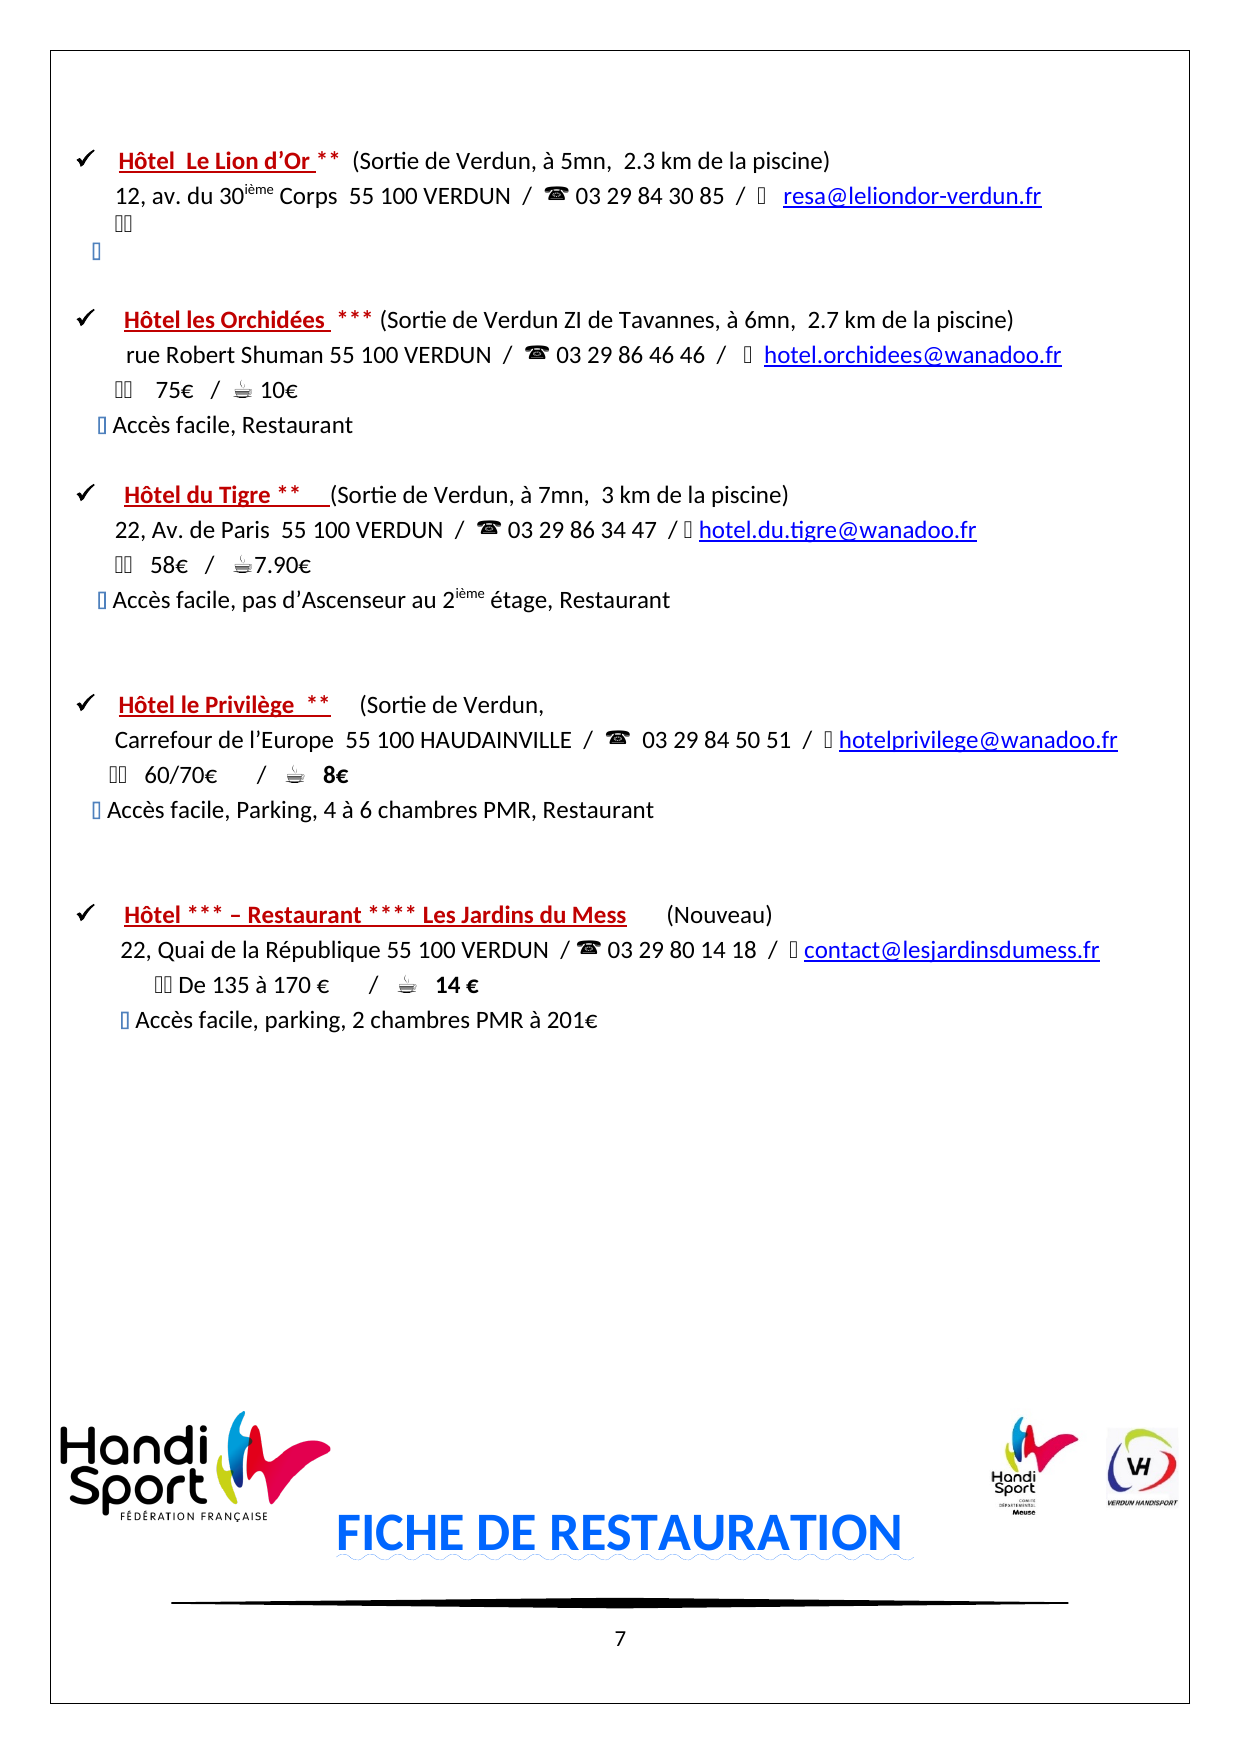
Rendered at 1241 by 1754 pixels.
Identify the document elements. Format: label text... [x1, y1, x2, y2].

picture [60, 1411, 331, 1522]
text Hôtel *** – Restaurant **** Les Jardins du Mess (Nouveau) [75, 899, 1165, 930]
text Accès facile, parking, 2 chambres PMR à 201€ [75, 1004, 1165, 1035]
text 58€ / ☕7.90€ [75, 549, 1165, 580]
text 22, Quai de la République 55 100 VERDUN / 03 29 80 14 18 / contact@lesjardinsdumess.fr [75, 934, 1165, 965]
text 60/70€ / ☕ 8€ [75, 759, 1165, 790]
text rue Robert Shuman 55 100 VERDUN / 03 29 86 46 46 / hotel.orchidees@wanadoo.fr [75, 339, 1165, 370]
text Hôtel le Privilège ** (Sortie de Verdun, [75, 689, 1165, 720]
picture [967, 1398, 1088, 1535]
text Hôtel les Orchidées *** (Sortie de Verdun ZI de Tavannes, à 6mn, 2.7 km de la piscine) [75, 304, 1165, 335]
text Hôtel Le Lion d’Or ** (Sortie de Verdun, à 5mn, 2.3 km de la piscine) [75, 145, 1165, 176]
text De 135 à 170 € / ☕ 14 € [75, 969, 1165, 1000]
text FICHE DE RESTAURATION [75, 1498, 1165, 1564]
text 12, av. du 30ième Corps 55 100 VERDUN / 03 29 84 30 85 / resa@leliondor-verdun.fr [75, 180, 1165, 211]
text 75€ / ☕ 10€ [75, 374, 1165, 405]
text Accès facile, pas d’Ascenseur au 2ième étage, Restaurant [75, 584, 1165, 615]
text 22, Av. de Paris 55 100 VERDUN / 03 29 86 34 47 / hotel.du.tigre@wanadoo.fr [75, 514, 1165, 545]
text Carrefour de l’Europe 55 100 HAUDAINVILLE / 03 29 84 50 51 / hotelprivilege@wanadoo.fr [75, 724, 1165, 755]
text Hôtel du Tigre ** (Sortie de Verdun, à 7mn, 3 km de la piscine) [75, 479, 1165, 510]
text Accès facile, Parking, 4 à 6 chambres PMR, Restaurant [75, 794, 1165, 825]
text Accès facile, Restaurant [75, 409, 1165, 440]
picture [1106, 1427, 1179, 1519]
